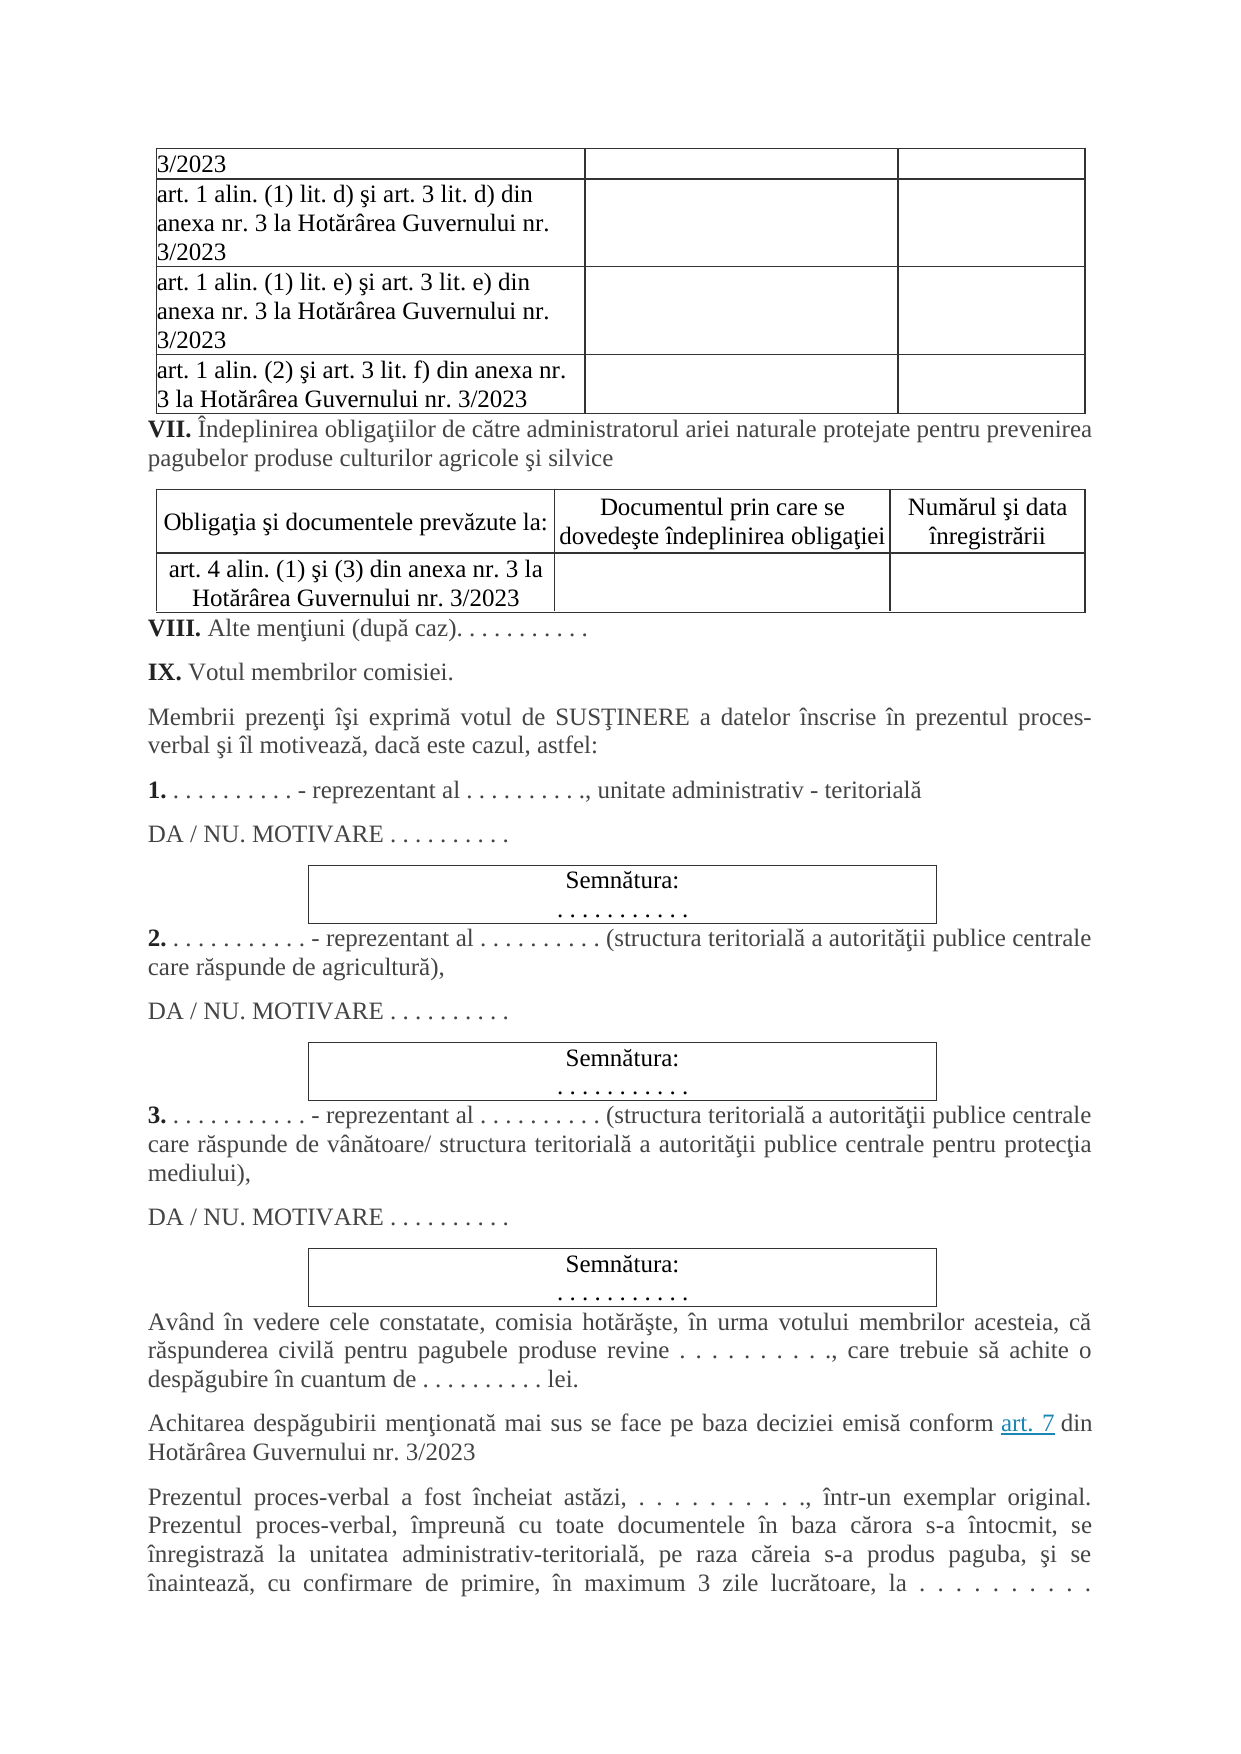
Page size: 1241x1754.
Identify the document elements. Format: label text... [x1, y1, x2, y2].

table_cell Numărul şi data înregistrării [891, 490, 1084, 552]
table_cell [899, 149, 1084, 178]
table_cell [891, 554, 1084, 611]
text DA / NU. MOTIVARE . . . . . . . . . . [148, 1202, 1093, 1231]
text VII. Îndeplinirea obligaţiilor de către administratorul ariei naturale protejate pentru prevenirea pagubelor produse culturilor agricole şi silvice [148, 414, 1093, 472]
table_cell [586, 180, 897, 266]
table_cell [157, 149, 584, 178]
table_cell Documentul prin care se dovedeşte îndeplinirea obligaţiei [555, 490, 889, 552]
text VIII. Alte menţiuni (după caz). . . . . . . . . . . [148, 613, 1093, 642]
table_cell [304, 1248, 308, 1306]
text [148, 1482, 1093, 1597]
text Membrii prezenţi îşi exprimă votul de SUSŢINERE a datelor înscrise în prezentul proces-verbal şi îl motivează, dacă este cazul, astfel: [148, 702, 1093, 759]
text DA / NU. MOTIVARE . . . . . . . . . . [148, 819, 1093, 848]
table_cell Semnătura: . . . . . . . . . . . [309, 1249, 936, 1306]
table_cell [304, 1042, 308, 1100]
table_cell art. 1 alin. (2) şi art. 3 lit. f) din anexa nr. 3 la Hotărârea Guvernului nr. 3/2023 [157, 355, 584, 413]
table_cell [899, 267, 1084, 353]
text Achitarea despăgubirii menţionată mai sus se face pe baza deciziei emisă conform art. 7 din Hotărârea Guvernului nr. 3/2023 [148, 1408, 1093, 1466]
table_cell Semnătura: . . . . . . . . . . . [309, 866, 936, 923]
table_cell art. 1 alin. (1) lit. e) şi art. 3 lit. e) din anexa nr. 3 la Hotărârea Guvernului nr. 3/2023 [157, 267, 584, 353]
table_cell [586, 355, 897, 413]
table_cell [586, 149, 897, 178]
table_cell Semnătura: . . . . . . . . . . . [309, 1043, 936, 1100]
text 2. . . . . . . . . . . . - reprezentant al . . . . . . . . . . (structura teritorială a autorităţii publice centrale care răspunde de agricultură), [148, 923, 1093, 981]
table_cell [304, 865, 308, 923]
text Având în vedere cele constatate, comisia hotărăşte, în urma votului membrilor acesteia, că răspunderea civilă pentru pagubele produse revine . . . . . . . . . ., care trebuie să achite o despăgubire în cuantum de . . . . . . . . . . lei. [148, 1307, 1093, 1393]
text 3. . . . . . . . . . . . - reprezentant al . . . . . . . . . . (structura teritorială a autorităţii publice centrale care răspunde de vânătoare/ structura teritorială a autorităţii publice centrale pentru protecţia mediului), [148, 1101, 1093, 1187]
table_cell [586, 267, 897, 353]
table_cell [899, 355, 1084, 413]
text 1. . . . . . . . . . . - reprezentant al . . . . . . . . . ., unitate administrativ - teritorială [148, 775, 1093, 803]
text IX. Votul membrilor comisiei. [148, 657, 1093, 686]
table_cell [899, 180, 1084, 266]
table_cell Obligaţia şi documentele prevăzute la: [157, 490, 554, 552]
table_cell art. 4 alin. (1) şi (3) din anexa nr. 3 la Hotărârea Guvernului nr. 3/2023 [157, 554, 554, 611]
table_cell [555, 554, 889, 611]
text DA / NU. MOTIVARE . . . . . . . . . . [148, 996, 1093, 1025]
table_cell art. 1 alin. (1) lit. d) şi art. 3 lit. d) din anexa nr. 3 la Hotărârea Guvernului nr. 3/2023 [157, 180, 584, 266]
